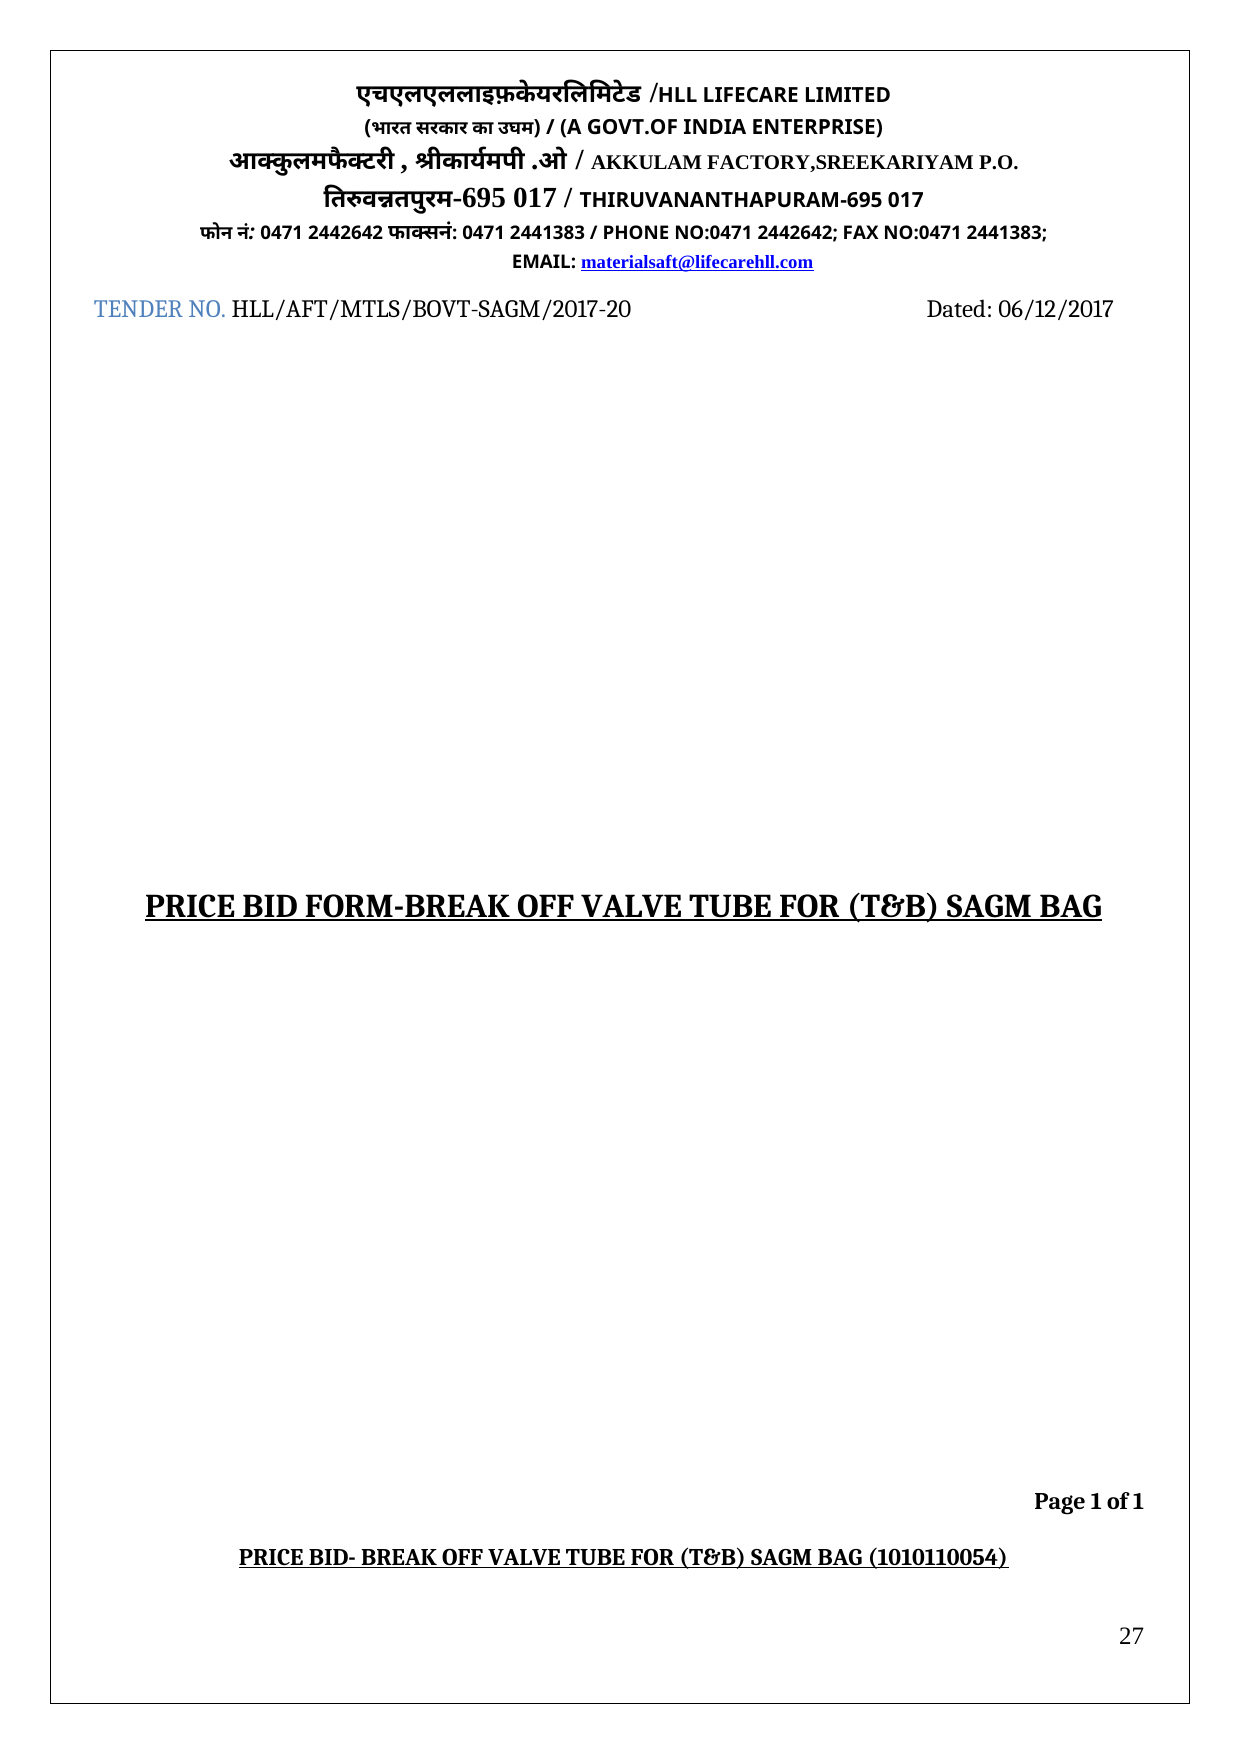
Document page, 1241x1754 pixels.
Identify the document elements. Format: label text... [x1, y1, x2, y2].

text PRICE BID- BREAK OFF VALVE TUBE FOR (T&B) SAGM BAG (1010110054) [103, 1543, 1144, 1571]
text PRICE BID FORM-BREAK OFF VALVE TUBE FOR (T&B) SAGM BAG [103, 887, 1144, 925]
text Page 1 of 1 [103, 1488, 1144, 1516]
